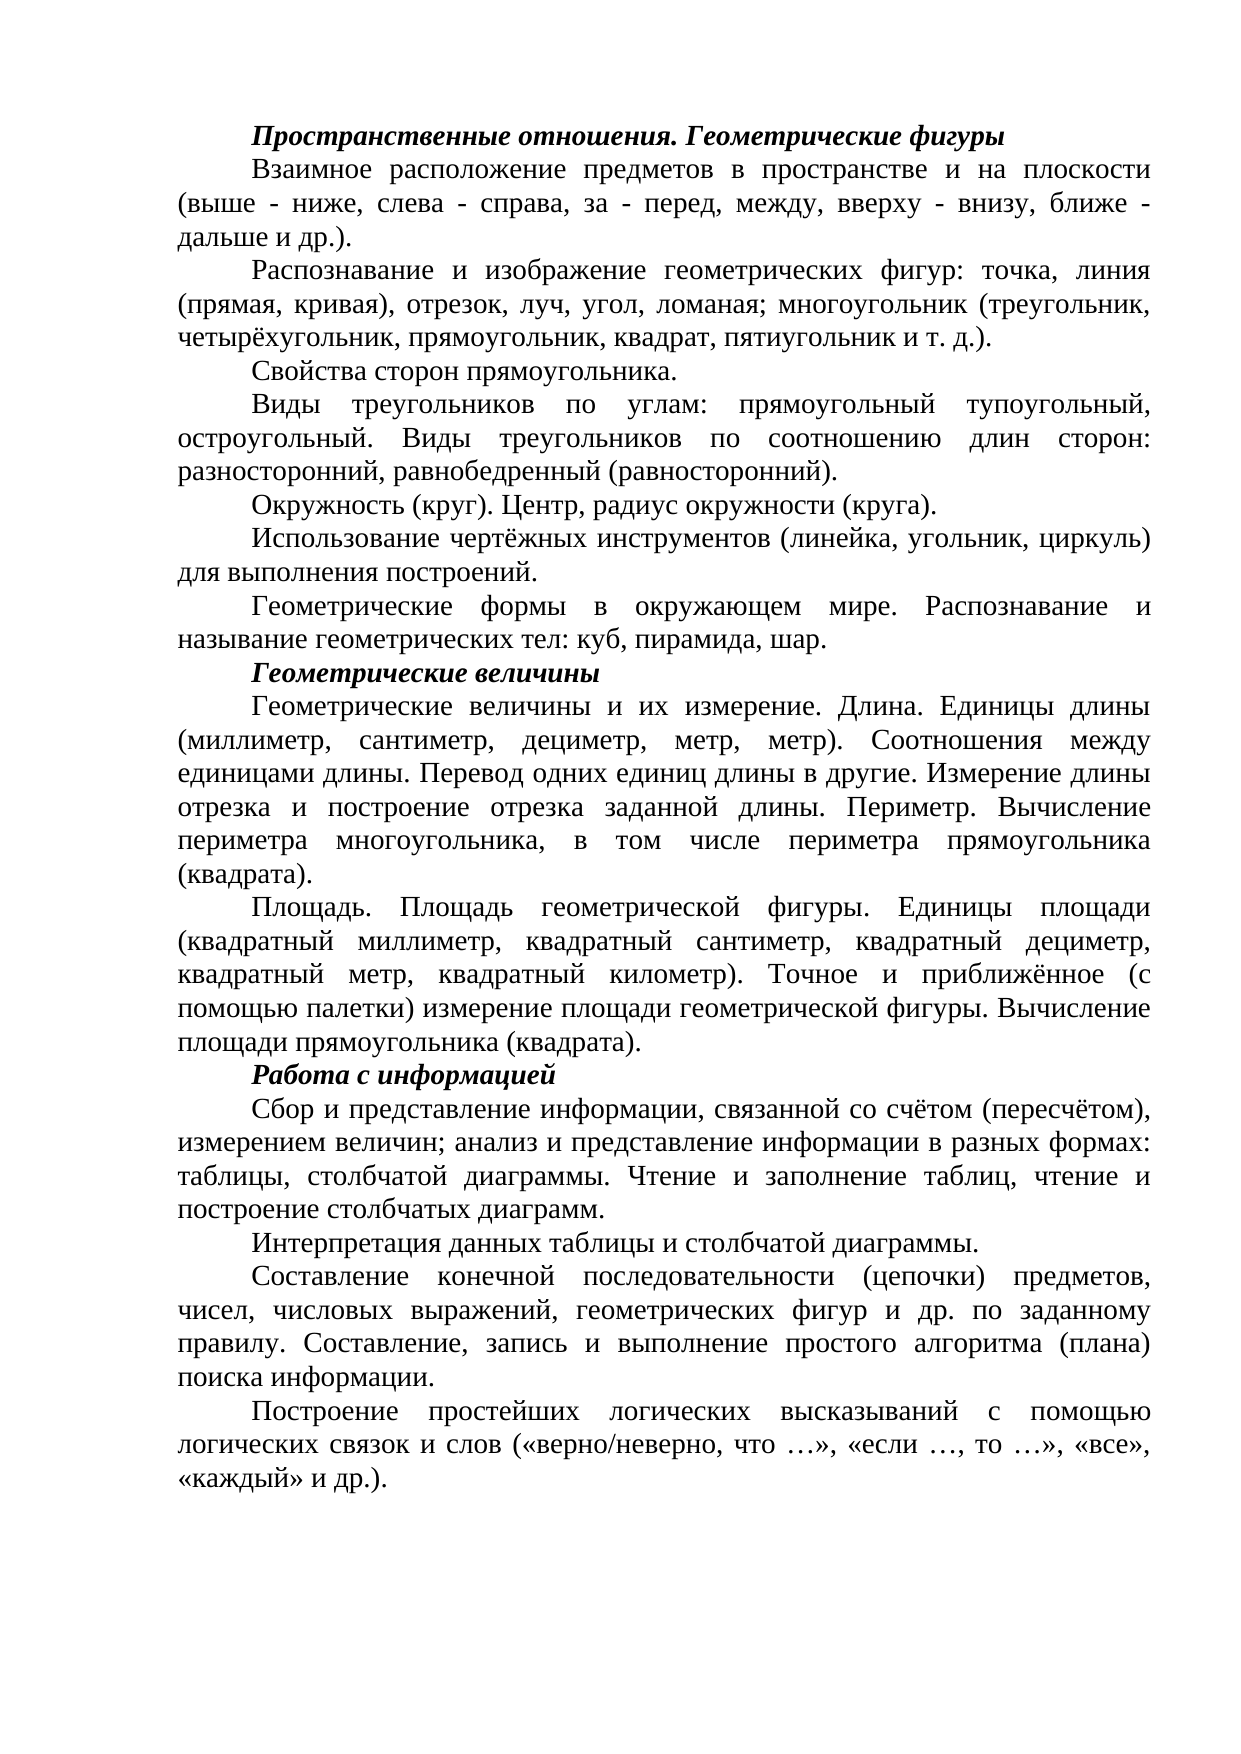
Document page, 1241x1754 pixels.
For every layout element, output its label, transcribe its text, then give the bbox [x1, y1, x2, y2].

text Интерпретация данных таблицы и столбчатой диаграммы. [177, 1225, 1152, 1258]
text Построение простейших логических высказываний с помощью логических связок и слов («верно/неверно, что …», «если …, то …», «все», «каждый» и др.). [177, 1393, 1152, 1493]
text Составление конечной последовательности (цепочки) предметов, чисел, числовых выражений, геометрических фигур и др. по заданному правилу. Составление, запись и выполнение простого алгоритма (плана) поиска информации. [177, 1258, 1152, 1393]
text Геометрические формы в окружающем мире. Распознавание и называние геометрических тел: куб, пирамида, шар. [177, 588, 1152, 655]
text Окружность (круг). Центр, радиус окружности (круга). [177, 487, 1152, 521]
text Геометрические величины [177, 655, 1152, 688]
text Использование чертёжных инструментов (линейка, угольник, циркуль) для выполнения построений. [177, 521, 1152, 588]
text Работа с информацией [177, 1057, 1152, 1091]
text Распознавание и изображение геометрических фигур: точка, линия (прямая, кривая), отрезок, луч, угол, ломаная; многоугольник (треугольник, четырёхугольник, прямоугольник, квадрат, пятиугольник и т. д.). [177, 252, 1152, 353]
text Свойства сторон прямоугольника. [177, 353, 1152, 386]
text Пространственные отношения. Геометрические фигуры [177, 118, 1152, 152]
text Площадь. Площадь геометрической фигуры. Единицы площади (квадратный миллиметр, квадратный сантиметр, квадратный дециметр, квадратный метр, квадратный километр). Точное и приближённое (с помощью палетки) измерение площади геометрической фигуры. Вычисление площади прямоугольника (квадрата). [177, 889, 1152, 1057]
text Виды треугольников по углам: прямоугольный тупоугольный, остроугольный. Виды треугольников по соотношению длин сторон: разносторонний, равнобедренный (равносторонний). [177, 386, 1152, 487]
text Сбор и представление информации, связанной со счётом (пересчётом), измерением величин; анализ и представление информации в разных формах: таблицы, столбчатой диаграммы. Чтение и заполнение таблиц, чтение и построение столбчатых диаграмм. [177, 1091, 1152, 1225]
text Геометрические величины и их измерение. Длина. Единицы длины (миллиметр, сантиметр, дециметр, метр, метр). Соотношения между единицами длины. Перевод одних единиц длины в другие. Измерение длины отрезка и построение отрезка заданной длины. Периметр. Вычисление периметра многоугольника, в том числе периметра прямоугольника (квадрата). [177, 688, 1152, 889]
text Взаимное расположение предметов в пространстве и на плоскости (выше - ниже, слева - справа, за - перед, между, вверху - внизу, ближе - дальше и др.). [177, 152, 1152, 252]
